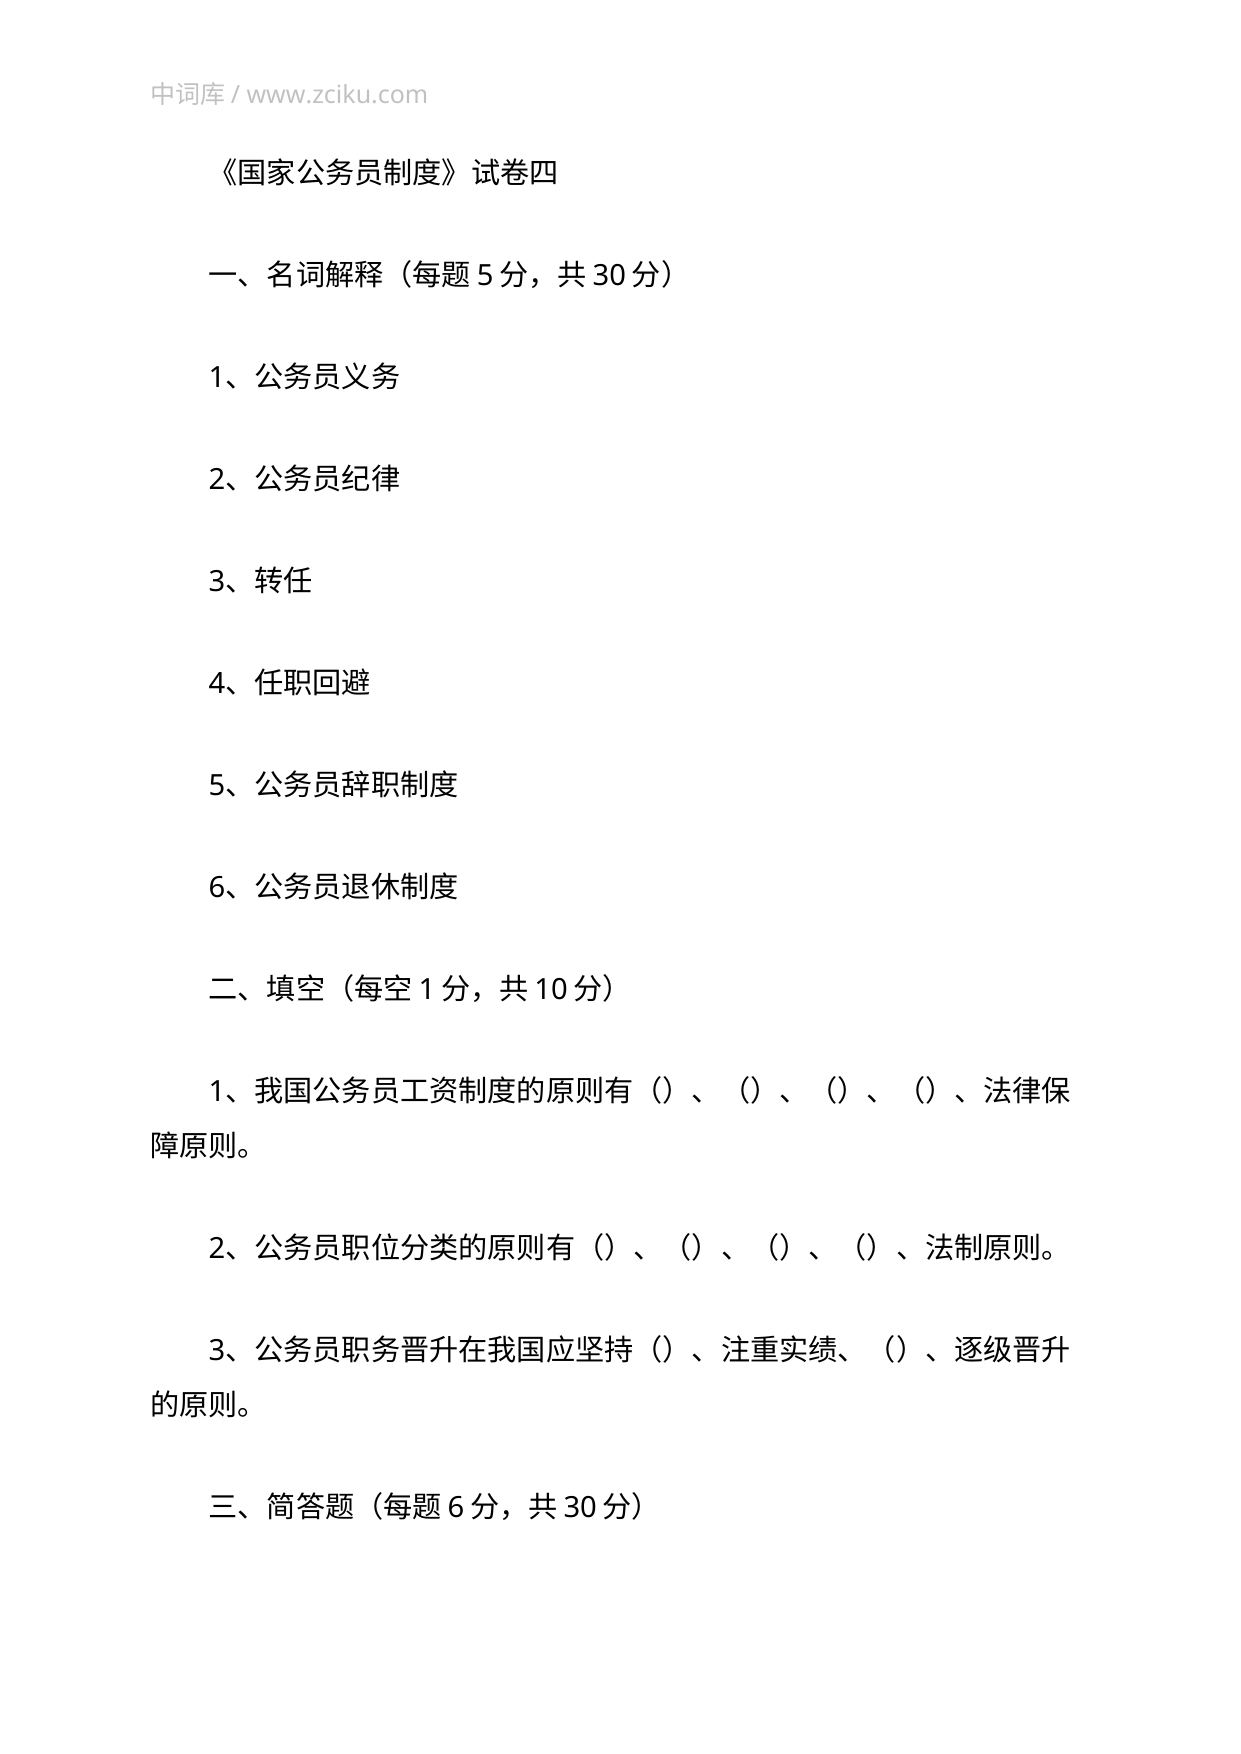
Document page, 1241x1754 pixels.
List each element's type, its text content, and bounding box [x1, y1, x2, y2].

text 1、公务员义务 [150, 354, 1090, 396]
text 3、公务员职务晋升在我国应坚持（）、注重实绩、（）、逐级晋升的原则。 [150, 1326, 1090, 1424]
text 二、填空（每空1分，共10分） [150, 966, 1090, 1008]
text 《国家公务员制度》试卷四 [150, 150, 1090, 192]
text 1、我国公务员工资制度的原则有（）、（）、（）、（）、法律保障原则。 [150, 1068, 1090, 1165]
text 三、简答题（每题6分，共30分） [150, 1483, 1090, 1526]
text 3、转任 [150, 558, 1090, 600]
text 5、公务员辞职制度 [150, 762, 1090, 804]
text 4、任职回避 [150, 660, 1090, 702]
text 6、公务员退休制度 [150, 864, 1090, 906]
text 一、名词解释（每题5分，共30分） [150, 252, 1090, 294]
text 2、公务员纪律 [150, 456, 1090, 498]
text 2、公务员职位分类的原则有（）、（）、（）、（）、法制原则。 [150, 1224, 1090, 1267]
